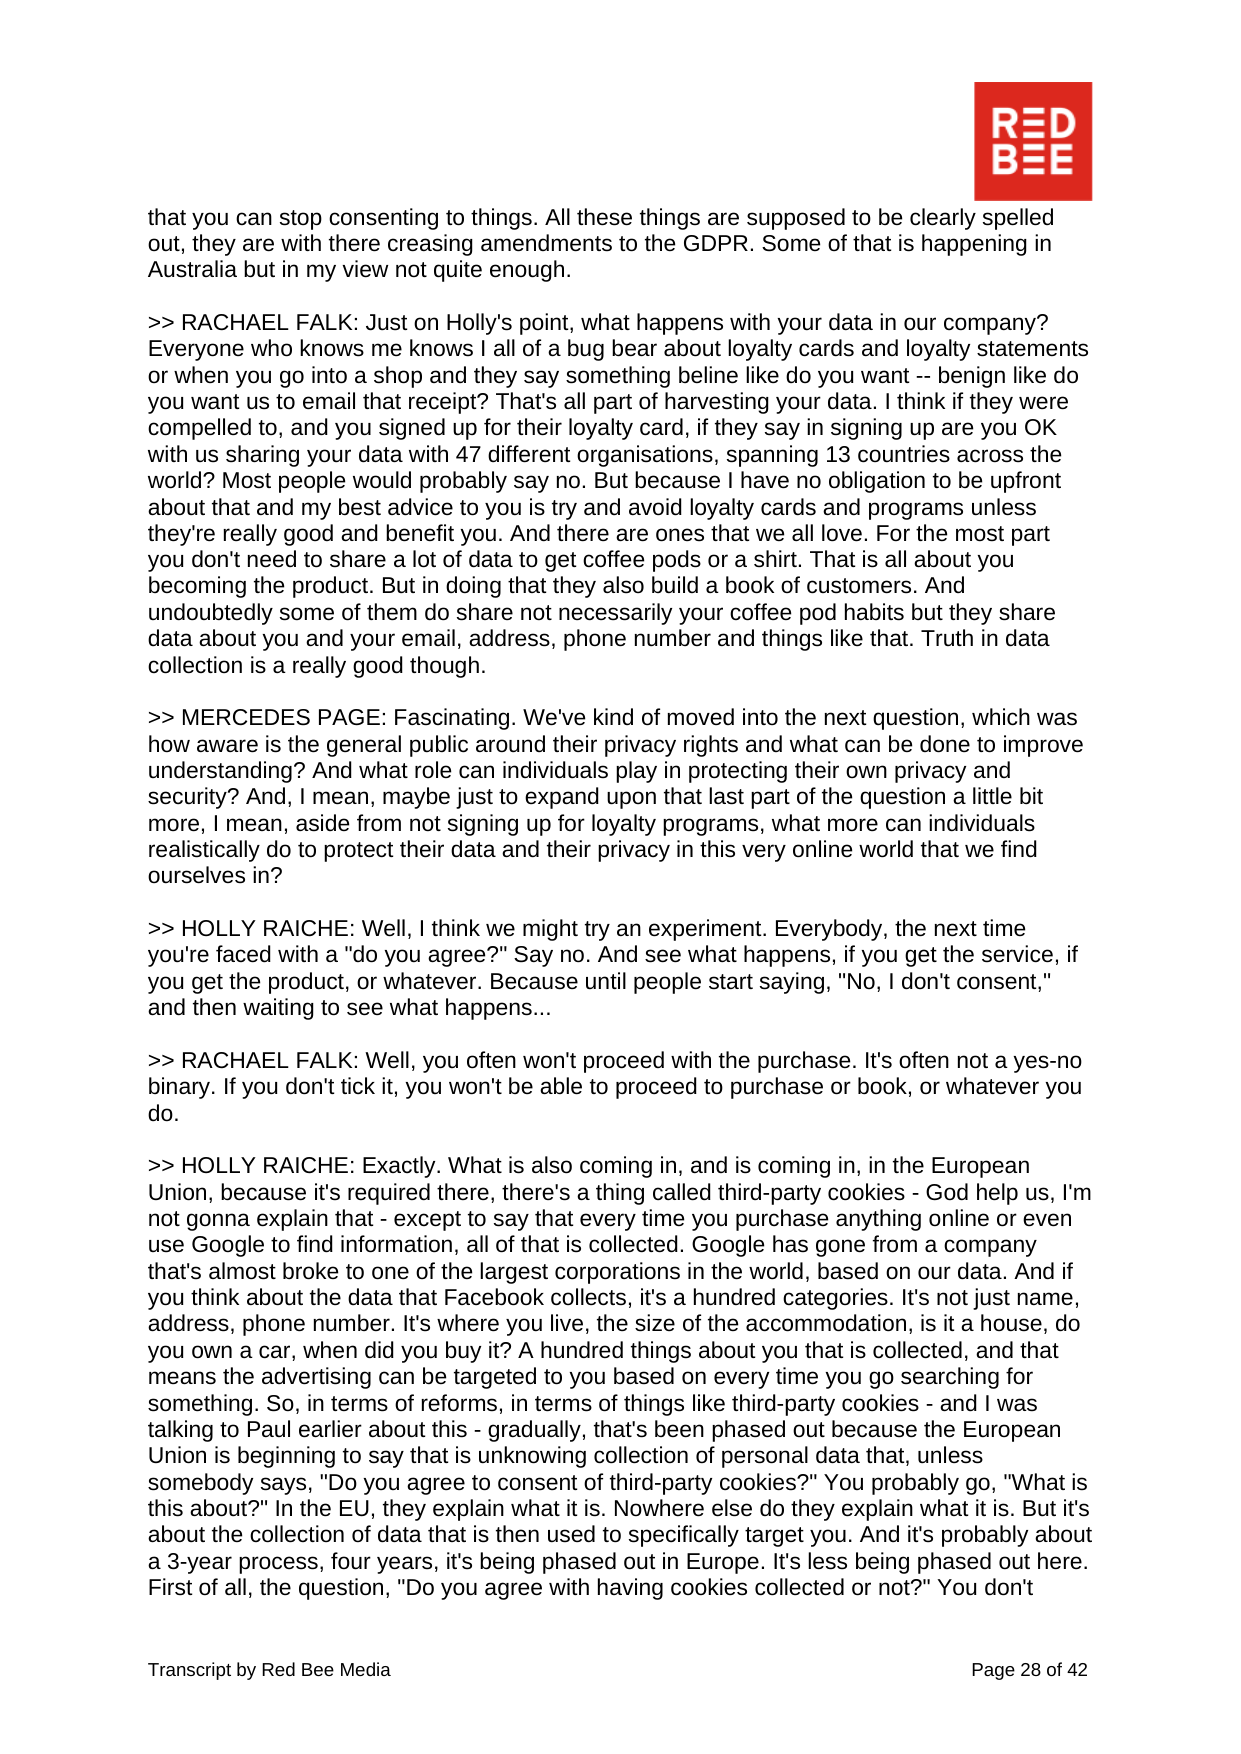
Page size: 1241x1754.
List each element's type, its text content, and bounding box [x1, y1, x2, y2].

text >> RACHAEL FALK: Well, you often won't proceed with the purchase. It's often not a yes-no binary. If you don't tick it, you won't be able to proceed to purchase or book, or whatever you do. [148, 1047, 1092, 1126]
picture [974, 82, 1093, 201]
text >> RACHAEL FALK: Just on Holly's point, what happens with your data in our company? Everyone who knows me knows I all of a bug bear about loyalty cards and loyalty statements or when you go into a shop and they say something beline like do you want -- benign like do you want us to email that receipt? That's all part of harvesting your data. I think if they were compelled to, and you signed up for their loyalty card, if they say in signing up are you OK with us sharing your data with 47 different organisations, spanning 13 countries across the world? Most people would probably say no. But because I have no obligation to be upfront about that and my best advice to you is try and avoid loyalty cards and programs unless they're really good and benefit you. And there are ones that we all love. For the most part you don't need to share a lot of data to get coffee pods or a shirt. That is all about you becoming the product. But in doing that they also build a book of customers. And undoubtedly some of them do share not necessarily your coffee pod habits but they share data about you and your email, address, phone number and things like that. Truth in data collection is a really good though. [148, 309, 1092, 678]
text >> HOLLY RAICHE: Well, I think we might try an experiment. Everybody, the next time you're faced with a "do you agree?" Say no. And see what happens, if you get the service, if you get the product, or whatever. Because until people start saying, "No, I don't consent," and then waiting to see what happens... [148, 915, 1092, 1021]
text >> MERCEDES PAGE: Fascinating. We've kind of moved into the next question, which was how aware is the general public around their privacy rights and what can be done to improve understanding? And what role can individuals play in protecting their own privacy and security? And, I mean, maybe just to expand upon that last part of the question a little bit more, I mean, aside from not signing up for loyalty programs, what more can individuals realistically do to protect their data and their privacy in this very online world that we find ourselves in? [148, 704, 1092, 889]
